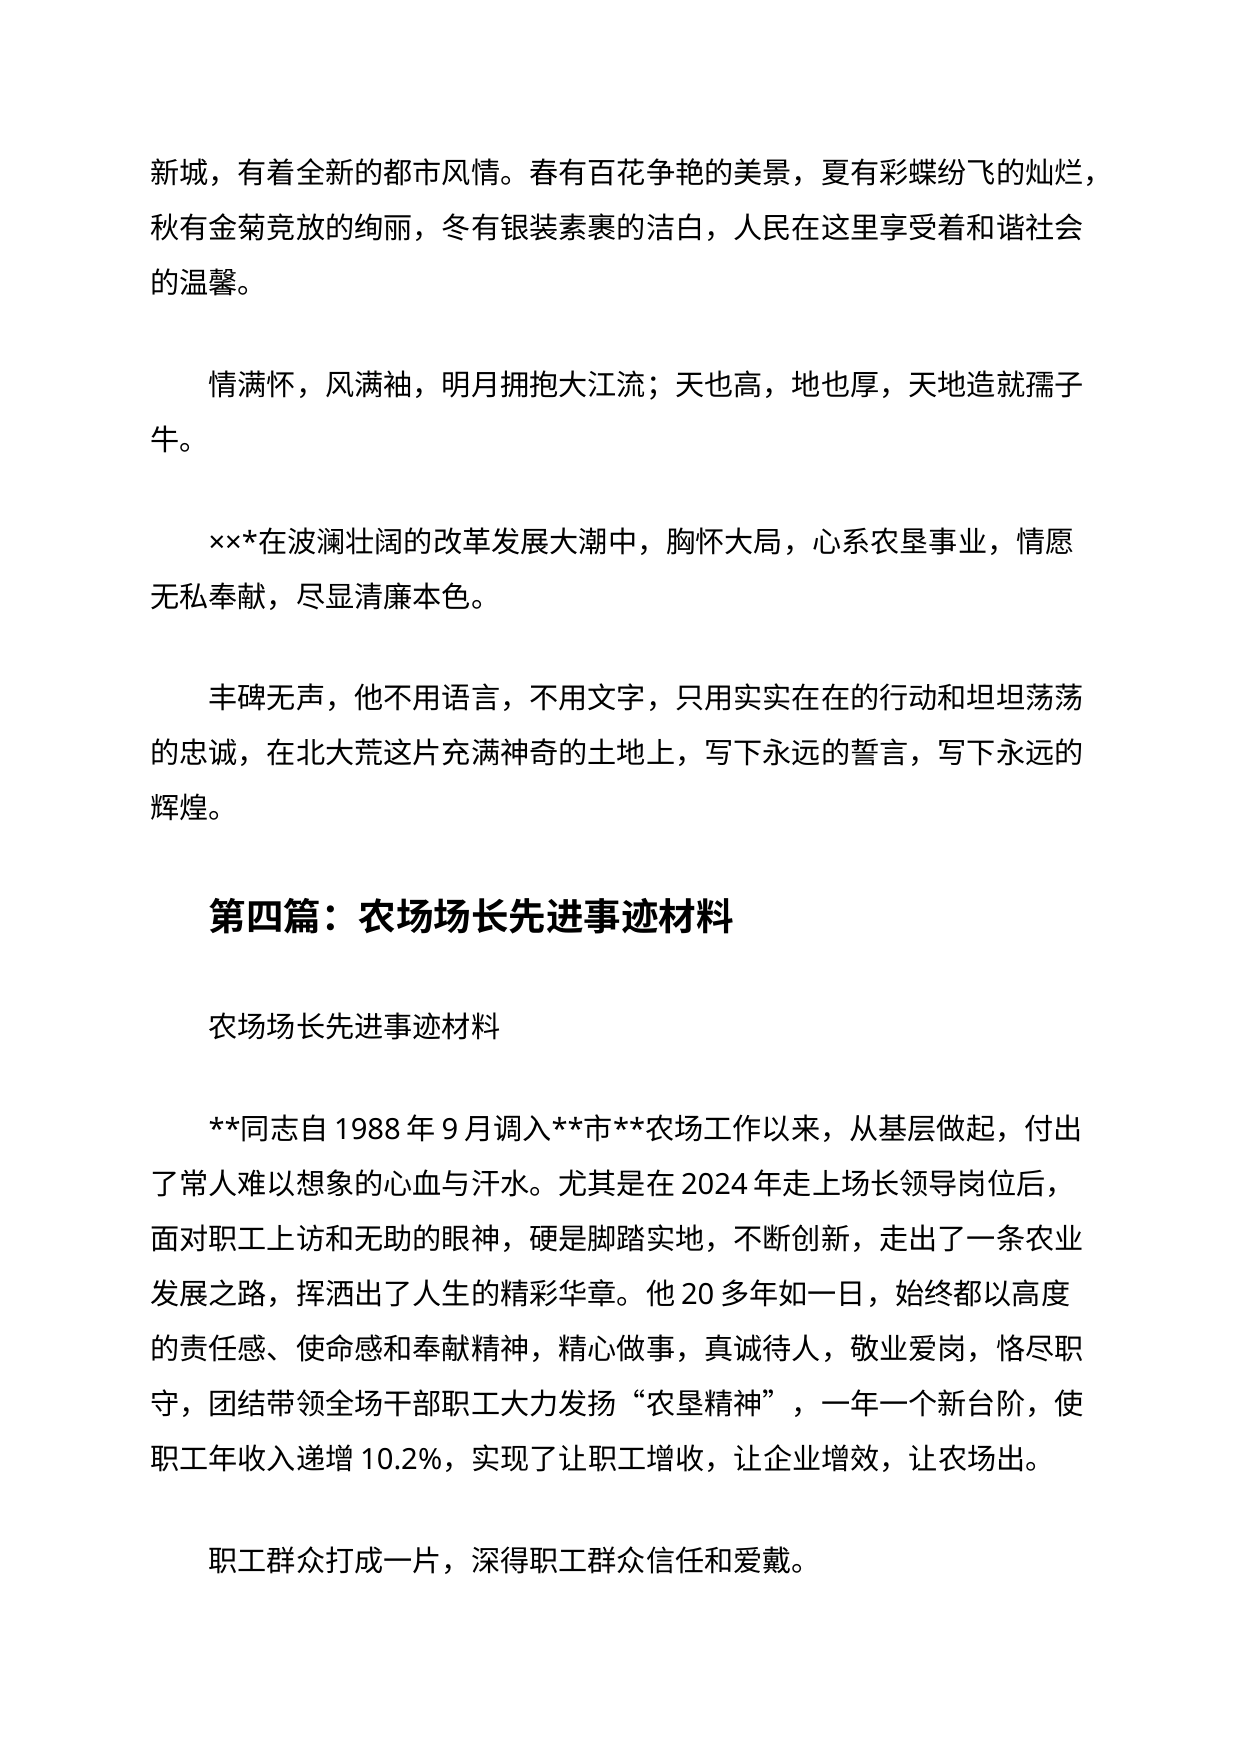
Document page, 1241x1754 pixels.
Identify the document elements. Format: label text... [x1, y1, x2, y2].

text ××*在波澜壮阔的改革发展大潮中，胸怀大局，心系农垦事业，情愿无私奉献，尽显清廉本色。 [150, 518, 1090, 616]
text 丰碑无声，他不用语言，不用文字，只用实实在在的行动和坦坦荡荡的忠诚，在北大荒这片充满神奇的土地上，写下永远的誓言，写下永远的辉煌。 [150, 675, 1090, 827]
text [150, 150, 1090, 302]
text 农场场长先进事迹材料 [150, 1004, 1090, 1046]
text 职工群众打成一片，深得职工群众信任和爱戴。 [150, 1537, 1090, 1580]
text **同志自1988年9月调入**市**农场工作以来，从基层做起，付出了常人难以想象的心血与汗水。尤其是在2024年走上场长领导岗位后，面对职工上访和无助的眼神，硬是脚踏实地，不断创新，走出了一条农业发展之路，挥洒出了人生的精彩华章。他20多年如一日，始终都以高度的责任感、使命感和奉献精神，精心做事，真诚待人，敬业爱岗，恪尽职守，团结带领全场干部职工大力发扬“农垦精神”，一年一个新台阶，使职工年收入递增10.2%，实现了让职工增收，让企业增效，让农场出。 [150, 1106, 1090, 1478]
text 情满怀，风满袖，明月拥抱大江流；天也高，地也厚，天地造就孺子牛。 [150, 362, 1090, 459]
text 第四篇：农场场长先进事迹材料 [150, 887, 1090, 941]
